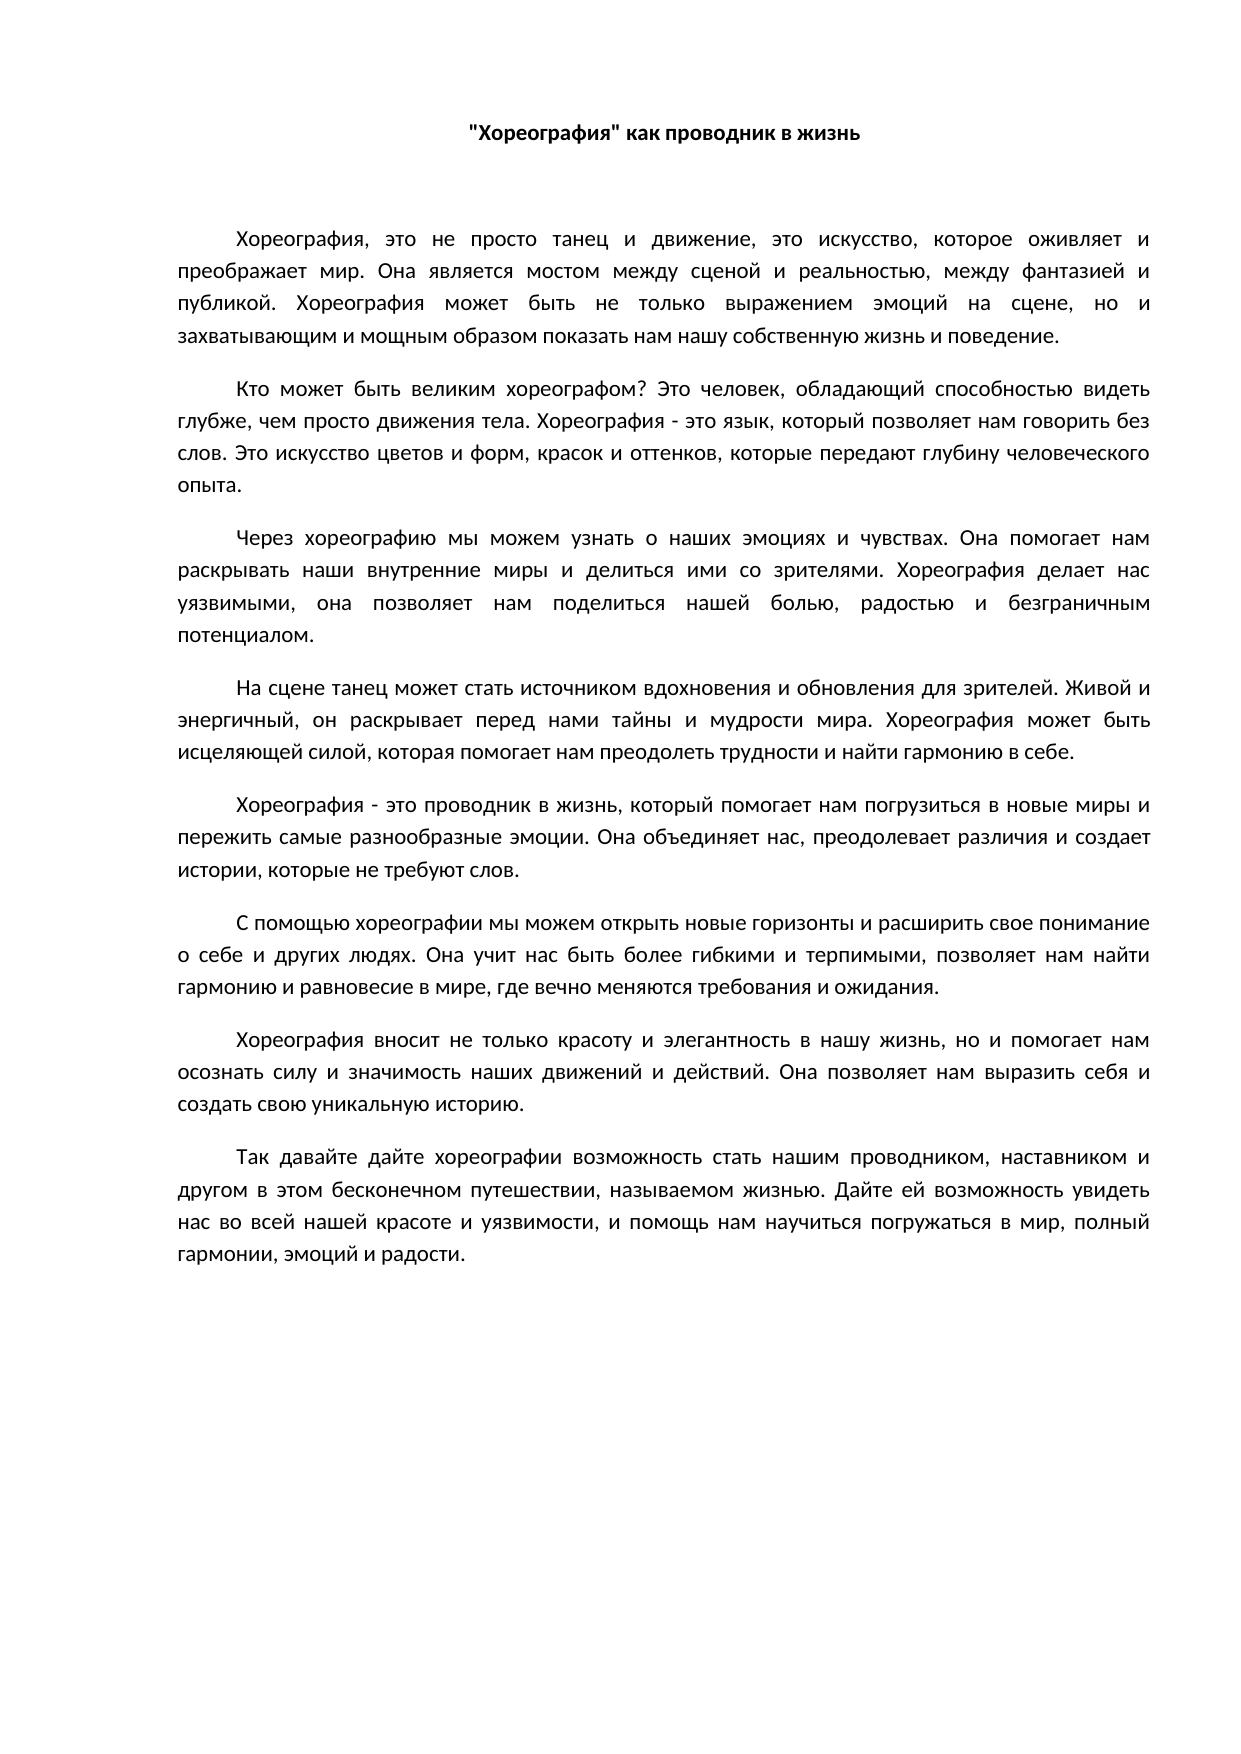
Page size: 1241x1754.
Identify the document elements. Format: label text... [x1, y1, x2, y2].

text Кто может быть великим хореографом? Это человек, обладающий способностью видеть глубже, чем просто движения тела. Хореография - это язык, который позволяет нам говорить без слов. Это искусство цветов и форм, красок и оттенков, которые передают глубину человеческого опыта. [177, 374, 1152, 498]
text Хореография, это не просто танец и движение, это искусство, которое оживляет и преображает мир. Она является мостом между сценой и реальностью, между фантазией и публикой. Хореография может быть не только выражением эмоций на сцене, но и захватывающим и мощным образом показать нам нашу собственную жизнь и поведение. [177, 224, 1152, 349]
text Через хореографию мы можем узнать о наших эмоциях и чувствах. Она помогает нам раскрывать наши внутренние миры и делиться ими со зрителями. Хореография делает нас уязвимыми, она позволяет нам поделиться нашей болью, радостью и безграничным потенциалом. [177, 523, 1152, 648]
text "Хореография" как проводник в жизнь [177, 118, 1152, 146]
text С помощью хореографии мы можем открыть новые горизонты и расширить свое понимание о себе и других людях. Она учит нас быть более гибкими и терпимыми, позволяет нам найти гармонию и равновесие в мире, где вечно меняются требования и ожидания. [177, 908, 1152, 1000]
text На сцене танец может стать источником вдохновения и обновления для зрителей. Живой и энергичный, он раскрывает перед нами тайны и мудрости мира. Хореография может быть исцеляющей силой, которая помогает нам преодолеть трудности и найти гармонию в себе. [177, 673, 1152, 765]
text Так давайте дайте хореографии возможность стать нашим проводником, наставником и другом в этом бесконечном путешествии, называемом жизнью. Дайте ей возможность увидеть нас во всей нашей красоте и уязвимости, и помощь нам научиться погружаться в мир, полный гармонии, эмоций и радости. [177, 1142, 1152, 1267]
text Хореография вносит не только красоту и элегантность в нашу жизнь, но и помогает нам осознать силу и значимость наших движений и действий. Она позволяет нам выразить себя и создать свою уникальную историю. [177, 1025, 1152, 1117]
text Хореография - это проводник в жизнь, который помогает нам погрузиться в новые миры и пережить самые разнообразные эмоции. Она объединяет нас, преодолевает различия и создает истории, которые не требуют слов. [177, 790, 1152, 883]
